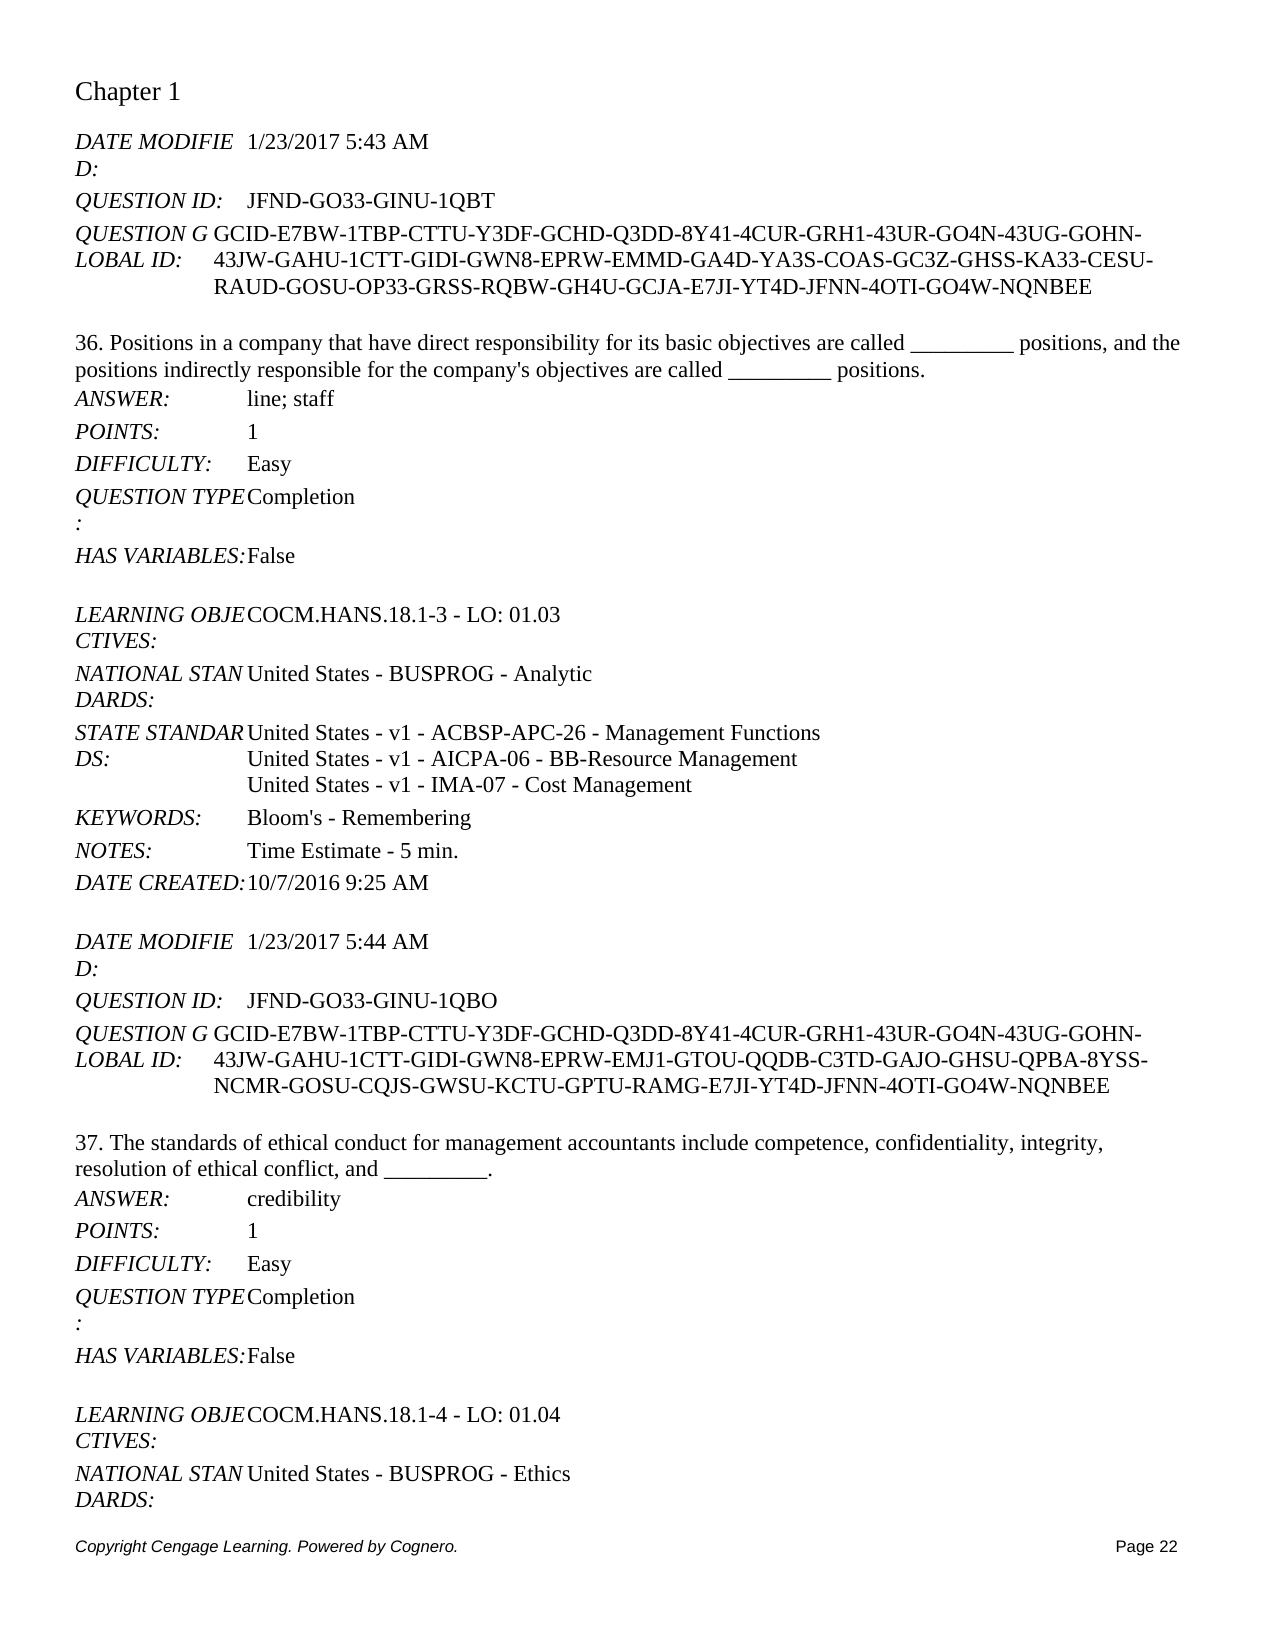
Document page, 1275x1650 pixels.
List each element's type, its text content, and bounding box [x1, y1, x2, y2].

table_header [75, 125, 1200, 302]
table_header 36. Positions in a company that have direct responsibility for its basic objectives are called _________ positions, and the positions indirectly responsible for the company's objectives are called _________ positions. [75, 329, 1200, 1102]
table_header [75, 1129, 1200, 1515]
